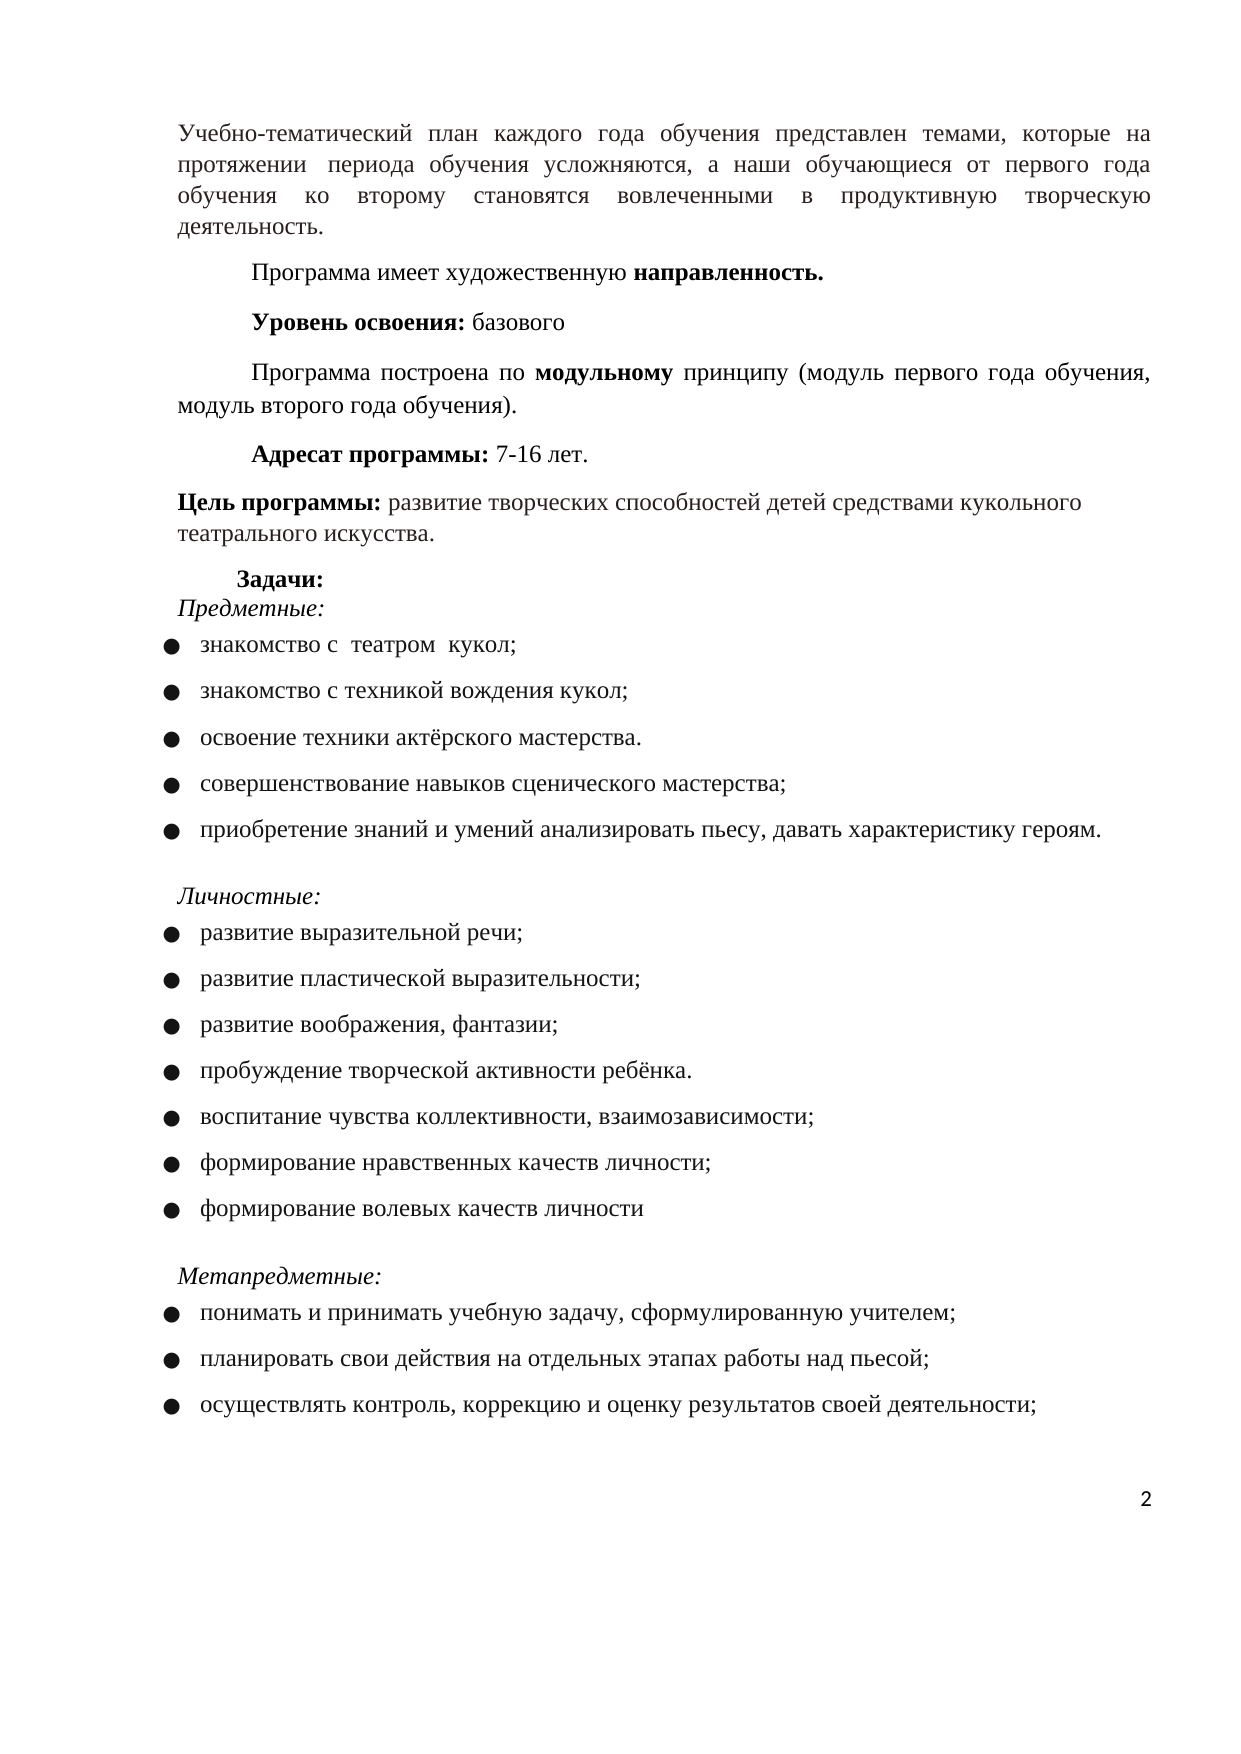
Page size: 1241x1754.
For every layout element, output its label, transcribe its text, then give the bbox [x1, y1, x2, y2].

list воспитание чувства коллективности, взаимозависимости; [162, 1094, 1152, 1137]
text Программа построена по модульному принципу (модуль первого года обучения, модуль второго года обучения). [177, 357, 1151, 418]
text Метапредметные: [177, 1261, 1152, 1289]
text Предметные: [177, 593, 1152, 622]
list развитие воображения, фантазии; [162, 1002, 1152, 1044]
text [177, 118, 1152, 240]
list приобретение знаний и умений анализировать пьесу, давать характеристику героям. [162, 806, 1152, 849]
text Личностные: [177, 881, 1152, 910]
list освоение техники актёрского мастерства. [162, 714, 1152, 757]
list осуществлять контроль, коррекцию и оценку результатов своей деятельности; [162, 1382, 1152, 1424]
list формирование волевых качеств личности [162, 1186, 1152, 1229]
list совершенствование навыков сценического мастерства; [162, 760, 1152, 803]
text Цель программы: развитие творческих способностей детей средствами кукольного театрального искусства. [177, 487, 1152, 547]
text Задачи: [177, 564, 1152, 593]
text Уровень освоения: базового [177, 307, 1151, 336]
list развитие выразительной речи; [162, 910, 1152, 952]
list пробуждение творческой активности ребёнка. [162, 1048, 1152, 1091]
list знакомство с техникой вождения кукол; [162, 668, 1152, 711]
list формирование нравственных качеств личности; [162, 1140, 1152, 1183]
list планировать свои действия на отдельных этапах работы над пьесой; [162, 1336, 1152, 1378]
text Адресат программы: 7-16 лет. [177, 439, 1146, 468]
list понимать и принимать учебную задачу, сформулированную учителем; [162, 1289, 1152, 1332]
list знакомство с театром кукол; [162, 622, 1152, 665]
text Программа имеет художественную направленность. [177, 257, 1151, 286]
list развитие пластической выразительности; [162, 956, 1152, 998]
